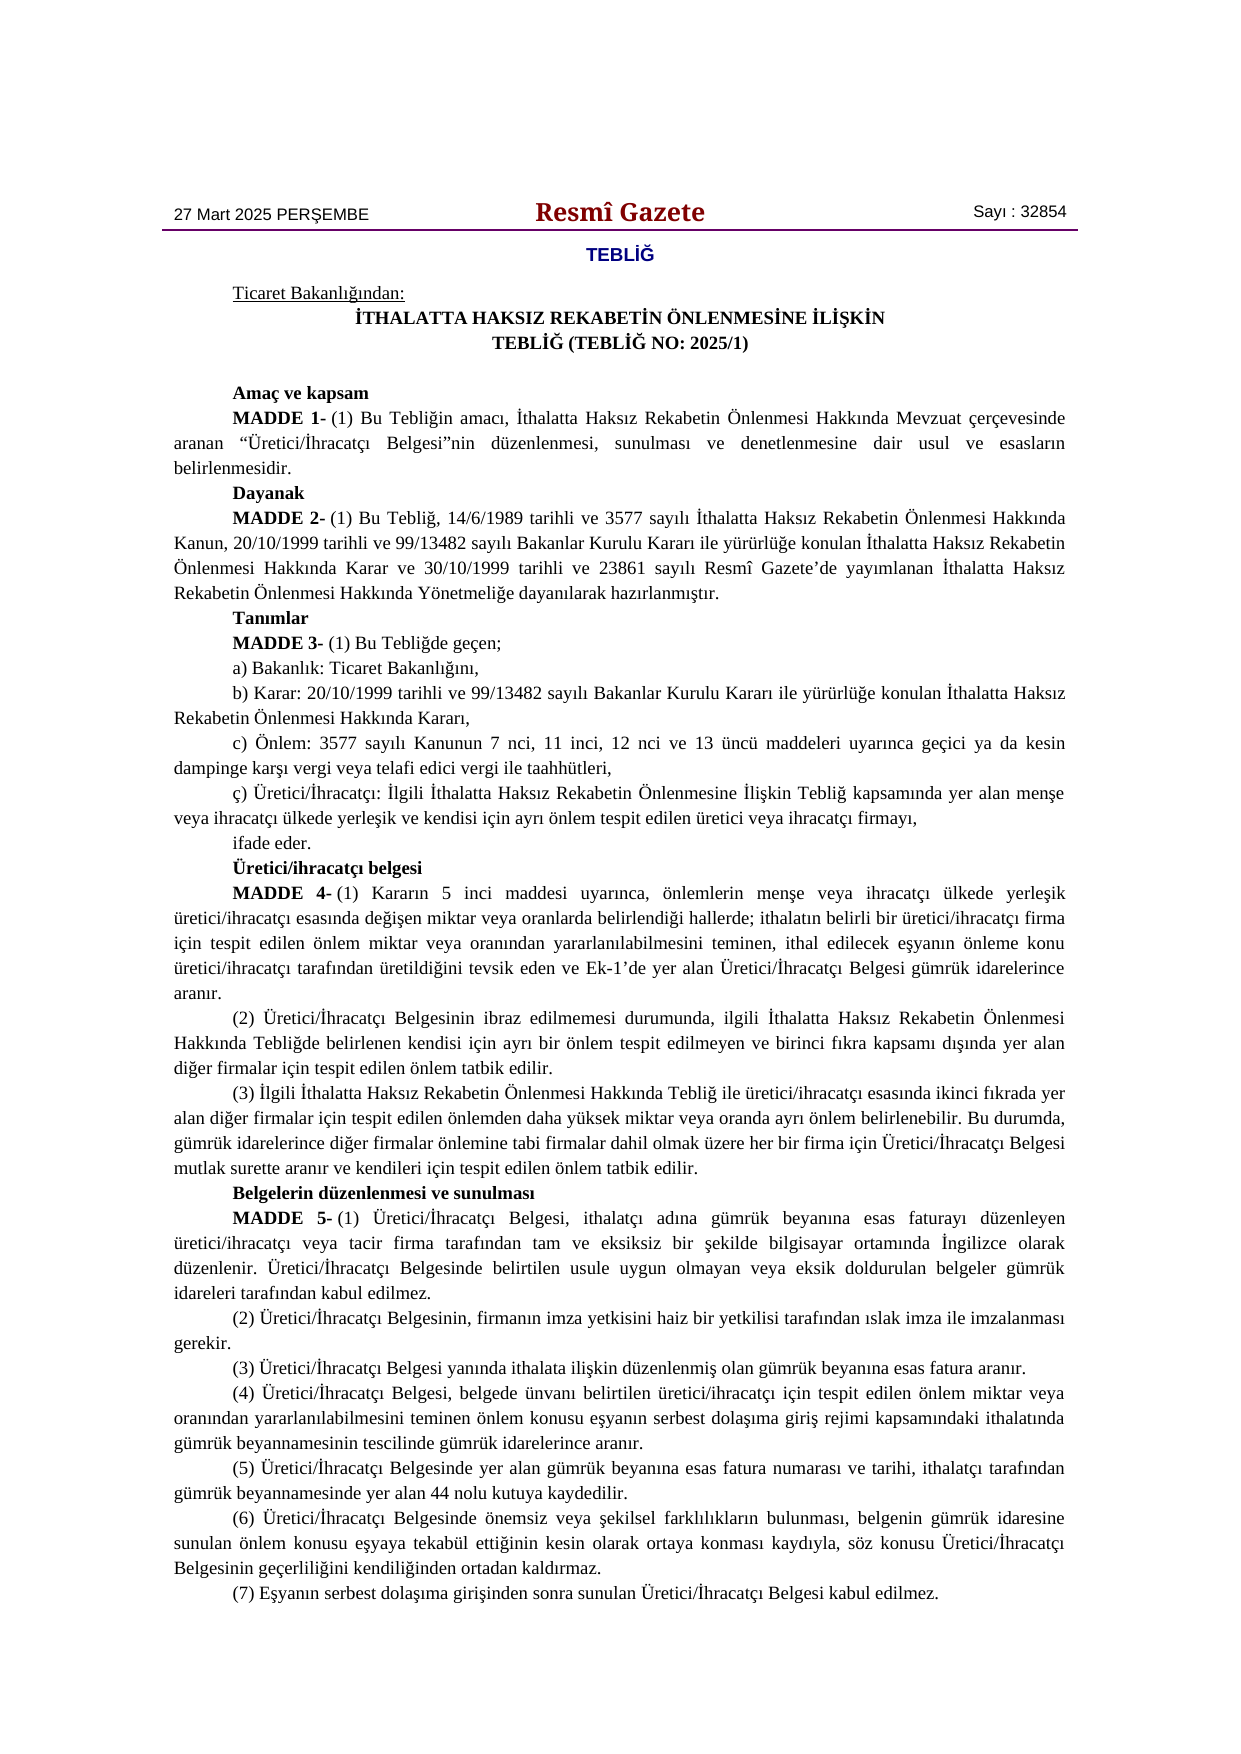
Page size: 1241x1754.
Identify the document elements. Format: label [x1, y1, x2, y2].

table_header [148, 195, 1093, 1603]
